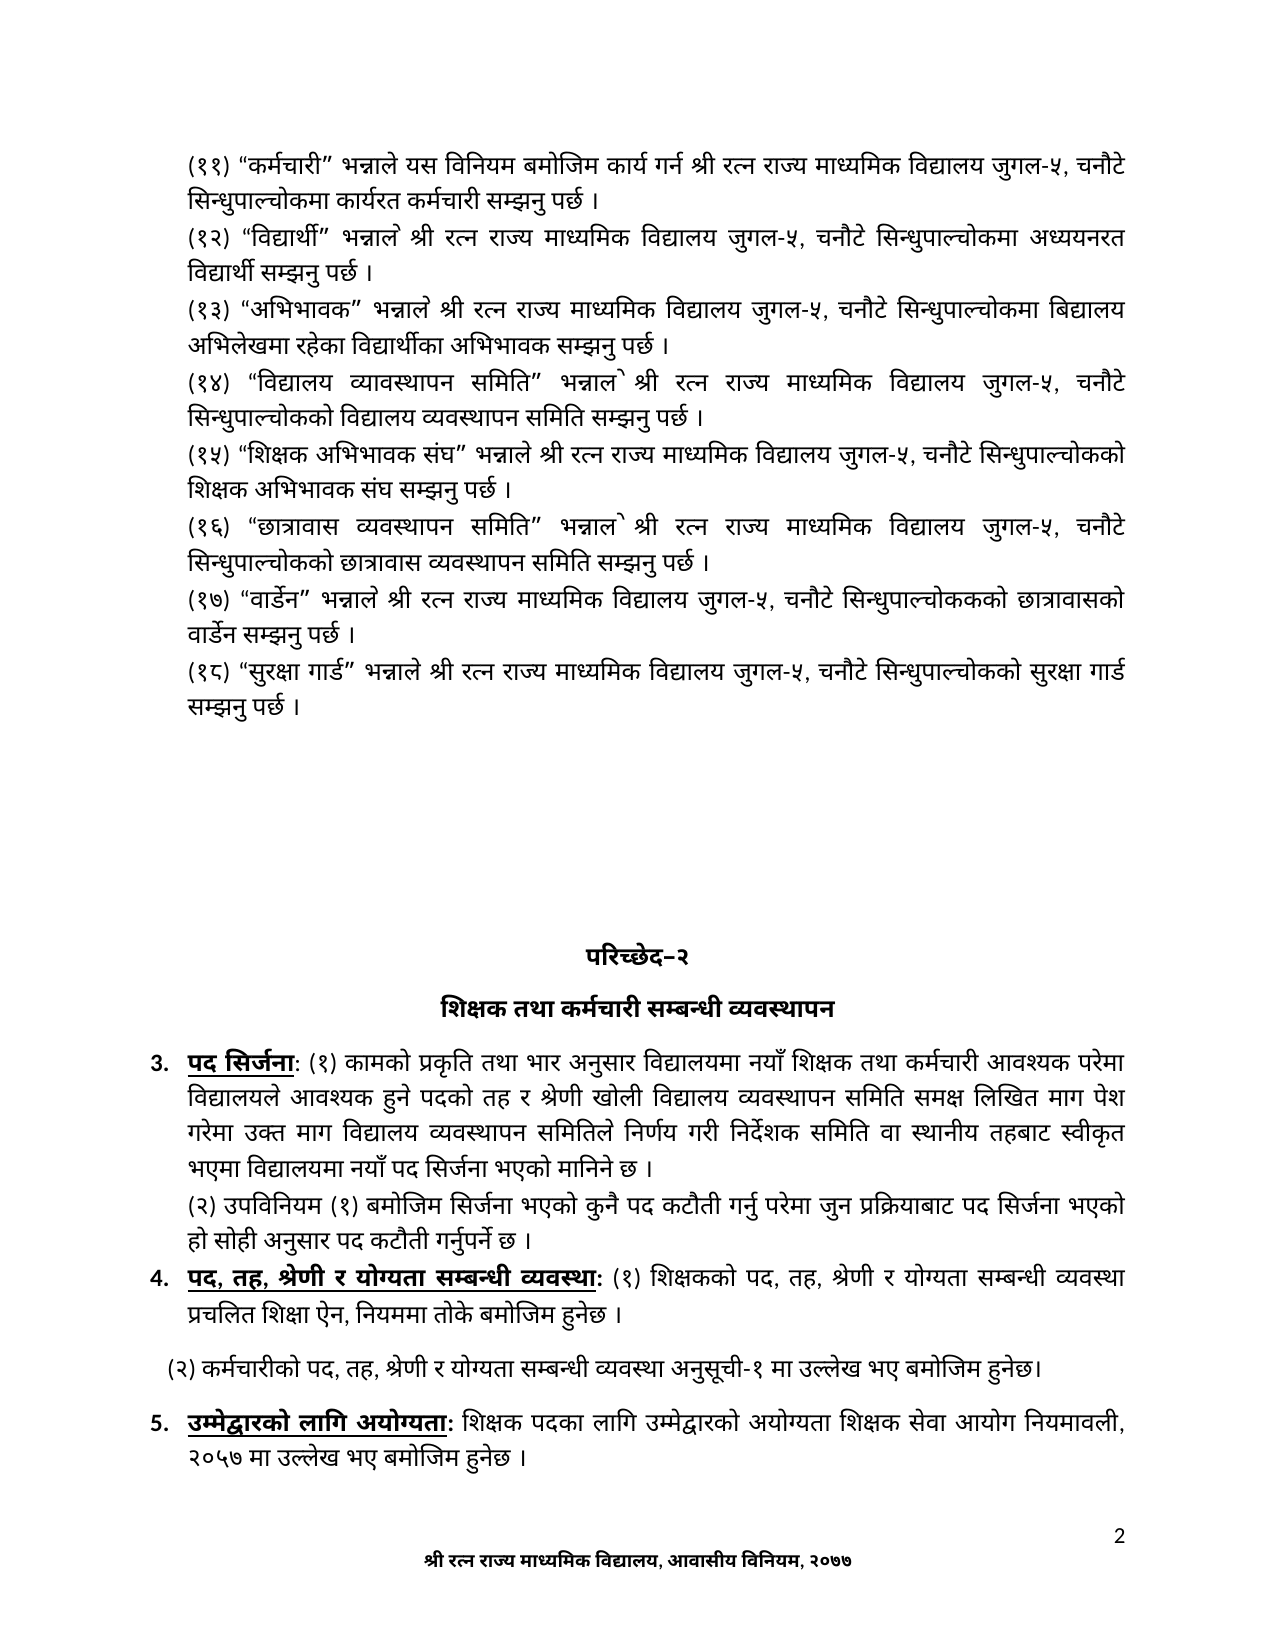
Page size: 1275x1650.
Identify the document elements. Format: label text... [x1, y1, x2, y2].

list (१५) “शिक्षक अभिभावक संघ” भन्नाले श्री रत्न राज्य माध्यमिक विद्यालय जुगल-५, चनौटे सिन्धुपाल्चोकको शिक्षक अभिभावक संघ सम्झनु पर्छ । [187, 439, 1125, 509]
list (१८) “सुरक्षा गार्ड” भन्नाले श्री रत्न राज्य माध्यमिक विद्यालय जुगल-५, चनौटे सिन्धुपाल्चोकको सुरक्षा गार्ड सम्झनु पर्छ । [187, 656, 1125, 726]
list (२) उपविनियम (१) बमोजिम सिर्जना भएको कुनै पद कटौती गर्नु परेमा जुन प्रक्रियाबाट पद सिर्जना भएको हो सोही अनुसार पद कटौती गर्नुपर्ने छ । [187, 1190, 1125, 1259]
list (१३) “अभिभावक” भन्नाले श्री रत्न राज्य माध्यमिक विद्यालय जुगल-५, चनौटे सिन्धुपाल्चोकमा बिद्यालय अभिलेखमा रहेका विद्यार्थीका अभिभावक सम्झनु पर्छ । [187, 294, 1125, 364]
text परिच्छेद–२ [150, 943, 1125, 976]
list पद, तह, श्रेणी र योग्यता सम्बन्धी व्यवस्था: (१) शिक्षकको पद, तह, श्रेणी र योग्यता सम्बन्धी व्यवस्था प्रचलित शिक्षा ऐन, नियममा तोके बमोजिम हुनेछ । [150, 1262, 1125, 1334]
list (१४) “विद्यालय व्यावस्थापन समिति” भन्नाले श्री रत्न राज्य माध्यमिक विद्यालय जुगल-५, चनौटे सिन्धुपाल्चोकको विद्यालय व्यवस्थापन समिति सम्झनु पर्छ । [187, 367, 1125, 437]
list (१७) “वार्डेन” भन्नाले श्री रत्न राज्य माध्यमिक विद्यालय जुगल-५, चनौटे सिन्धुपाल्चोककको छात्रावासको वार्डेन सम्झनु पर्छ । [187, 584, 1125, 653]
list (१२) “विद्यार्थी” भन्नाले श्री रत्न राज्य माध्यमिक विद्यालय जुगल-५, चनौटे सिन्धुपाल्चोकमा अध्ययनरत विद्यार्थी सम्झनु पर्छ । [187, 222, 1125, 292]
list पद सिर्जना: (१) कामको प्रकृति तथा भार अनुसार विद्यालयमा नयाँ शिक्षक तथा कर्मचारी आवश्यक परेमा विद्यालयले आवश्यक हुने पदको तह र श्रेणी खोली विद्यालय व्यवस्थापन समिति समक्ष लिखित माग पेश गरेमा उक्त माग विद्यालय व्यवस्थापन समितिले निर्णय गरी निर्देशक समिति वा स्थानीय तहबाट स्वीकृत भएमा विद्यालयमा नयाँ पद सिर्जना भएको मानिने छ । [150, 1047, 1125, 1187]
text (२) कर्मचारीको पद, तह, श्रेणी र योग्यता सम्बन्धी व्यवस्था अनुसूची-१ मा उल्लेख भए बमोजिम हुनेछ। [150, 1353, 1125, 1387]
list उम्मेद्वारको लागि अयोग्यता: शिक्षक पदका लागि उम्मेद्वारको अयोग्यता शिक्षक सेवा आयोग नियमावली, २०५७ मा उल्लेख भए बमोजिम हुनेछ । [150, 1407, 1125, 1477]
text शिक्षक तथा कर्मचारी सम्बन्धी व्यवस्थापन [150, 995, 1125, 1028]
list (११) “कर्मचारी” भन्नाले यस विनियम बमोजिम कार्य गर्न श्री रत्न राज्य माध्यमिक विद्यालय जुगल-५, चनौटे सिन्धुपाल्चोकमा कार्यरत कर्मचारी सम्झनु पर्छ । [187, 150, 1125, 220]
list (१६) “छात्रावास व्यवस्थापन समिति” भन्नाले श्री रत्न राज्य माध्यमिक विद्यालय जुगल-५, चनौटे सिन्धुपाल्चोकको छात्रावास व्यवस्थापन समिति सम्झनु पर्छ । [187, 511, 1125, 581]
